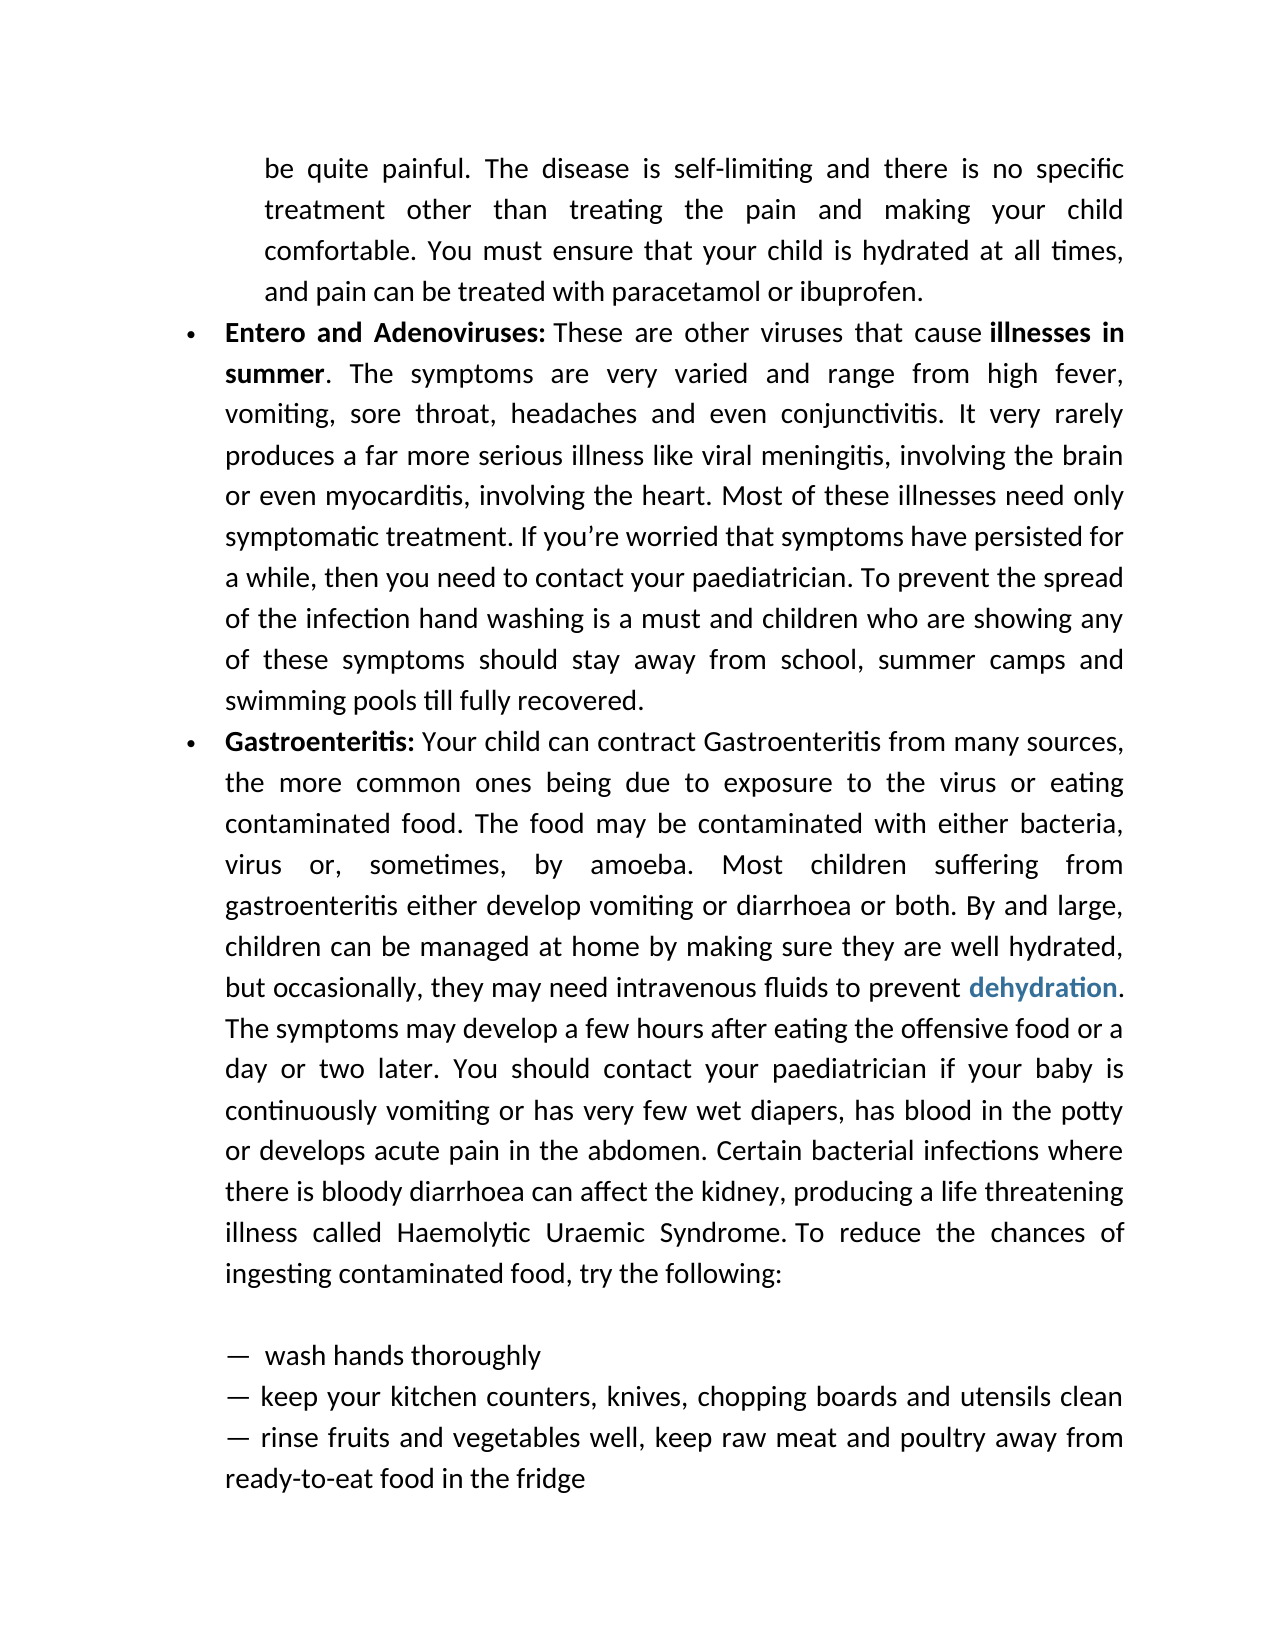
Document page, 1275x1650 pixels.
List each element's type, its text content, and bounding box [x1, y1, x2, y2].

list Gastroenteritis: Your child can contract Gastroenteritis from many sources, the more common ones being due to exposure to the virus or eating contaminated food. The food may be contaminated with either bacteria, virus or, sometimes, by amoeba. Most children suffering from gastroenteritis either develop vomiting or diarrhoea or both. By and large, children can be managed at home by making sure they are well hydrated, but occasionally, they may need intravenous fluids to prevent dehydration. The symptoms may develop a few hours after eating the offensive food or a day or two later. You should contact your paediatrician if your baby is continuously vomiting or has very few wet diapers, has blood in the potty or develops acute pain in the abdomen. Certain bacterial infections where there is bloody diarrhoea can affect the kidney, producing a life threatening illness called Haemolytic Uraemic Syndrome. To reduce the chances of ingesting contaminated food, try the following: [187, 723, 1125, 1291]
text — wash hands thoroughly [225, 1296, 1125, 1373]
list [227, 150, 1125, 308]
list Entero and Adenoviruses: These are other viruses that cause illnesses in summer. The symptoms are very varied and range from high fever, vomiting, sore throat, headaches and even conjunctivitis. It very rarely produces a far more serious illness like viral meningitis, involving the brain or even myocarditis, involving the heart. Most of these illnesses need only symptomatic treatment. If you’re worried that symptoms have persisted for a while, then you need to contact your paediatrician. To prevent the spread of the infection hand washing is a must and children who are showing any of these symptoms should stay away from school, summer camps and swimming pools till fully recovered. [187, 314, 1125, 718]
text — keep your kitchen counters, knives, chopping boards and utensils clean — rinse fruits and vegetables well, keep raw meat and poultry away from ready-to-eat food in the fridge [225, 1378, 1125, 1496]
